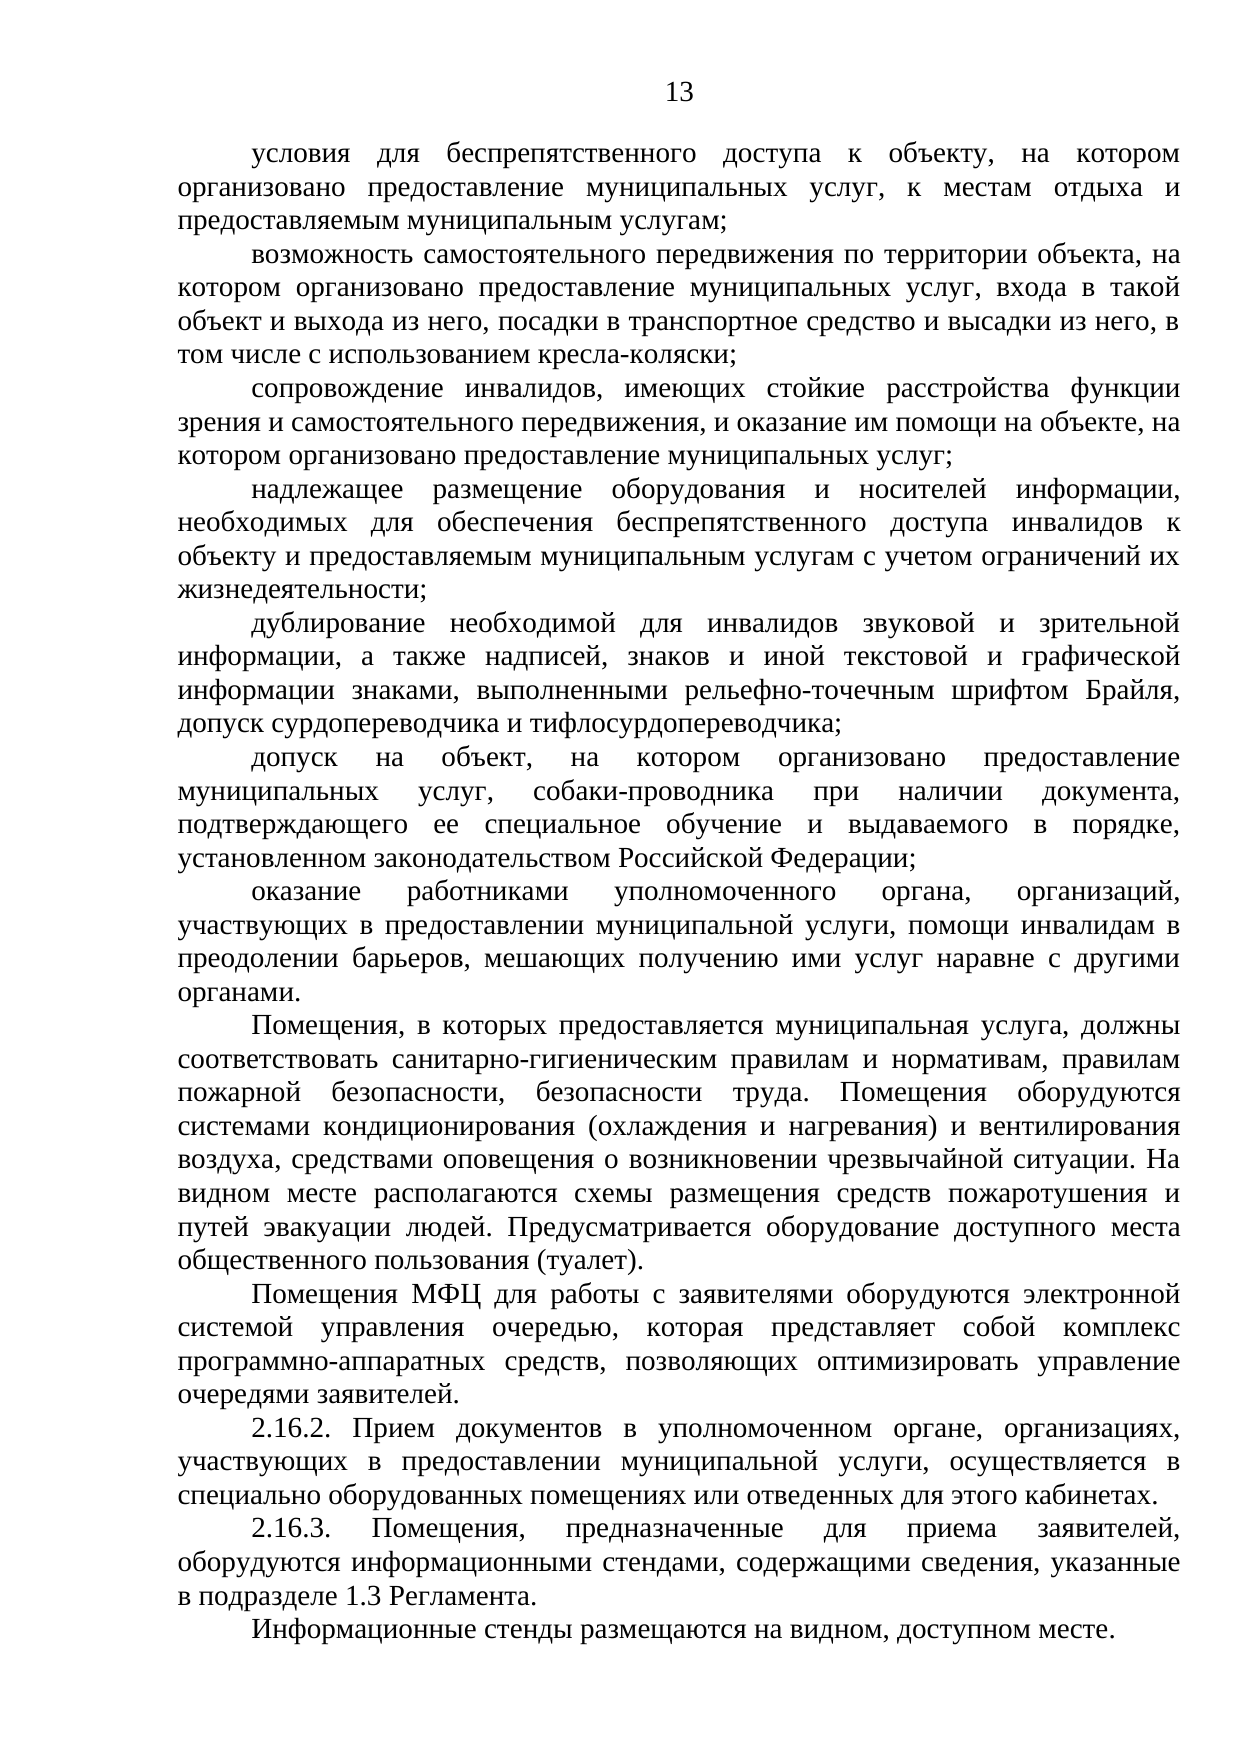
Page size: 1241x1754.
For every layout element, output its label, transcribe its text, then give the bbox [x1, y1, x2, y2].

text сопровождение инвалидов, имеющих стойкие расстройства функции зрения и самостоятельного передвижения, и оказание им помощи на объекте, на котором организовано предоставление муниципальных услуг; [177, 370, 1181, 471]
text Информационные стенды размещаются на видном, доступном месте. [177, 1611, 1181, 1645]
text допуск на объект, на котором организовано предоставление муниципальных услуг, собаки-проводника при наличии документа, подтверждающего ее специальное обучение и выдаваемого в порядке, установленном законодательством Российской Федерации; [177, 739, 1181, 873]
text оказание работниками уполномоченного органа, организаций, участвующих в предоставлении муниципальной услуги, помощи инвалидам в преодолении барьеров, мешающих получению ими услуг наравне с другими органами. [177, 873, 1181, 1007]
text надлежащее размещение оборудования и носителей информации, необходимых для обеспечения беспрепятственного доступа инвалидов к объекту и предоставляемым муниципальным услугам с учетом ограничений их жизнедеятельности; [177, 471, 1181, 605]
text возможность самостоятельного передвижения по территории объекта, на котором организовано предоставление муниципальных услуг, входа в такой объект и выхода из него, посадки в транспортное средство и высадки из него, в том числе с использованием кресла-коляски; [177, 236, 1181, 370]
text Помещения МФЦ для работы с заявителями оборудуются электронной системой управления очередью, которая представляет собой комплекс программно-аппаратных средств, позволяющих оптимизировать управление очередями заявителей. [177, 1276, 1181, 1410]
text условия для беспрепятственного доступа к объекту, на котором организовано предоставление муниципальных услуг, к местам отдыха и предоставляемым муниципальным услугам; [177, 135, 1181, 236]
text Помещения, в которых предоставляется муниципальная услуга, должны соответствовать санитарно-гигиеническим правилам и нормативам, правилам пожарной безопасности, безопасности труда. Помещения оборудуются системами кондиционирования (охлаждения и нагревания) и вентилирования воздуха, средствами оповещения о возникновении чрезвычайной ситуации. На видном месте располагаются схемы размещения средств пожаротушения и путей эвакуации людей. Предусматривается оборудование доступного места общественного пользования (туалет). [177, 1007, 1181, 1276]
text 2.16.3. Помещения, предназначенные для приема заявителей, оборудуются информационными стендами, содержащими сведения, указанные в подразделе 1.3 Регламента. [177, 1511, 1181, 1611]
text дублирование необходимой для инвалидов звуковой и зрительной информации, а также надписей, знаков и иной текстовой и графической информации знаками, выполненными рельефно-точечным шрифтом Брайля, допуск сурдопереводчика и тифлосурдопереводчика; [177, 605, 1181, 739]
text 2.16.2. Прием документов в уполномоченном органе, организациях, участвующих в предоставлении муниципальной услуги, осуществляется в специально оборудованных помещениях или отведенных для этого кабинетах. [177, 1410, 1181, 1511]
